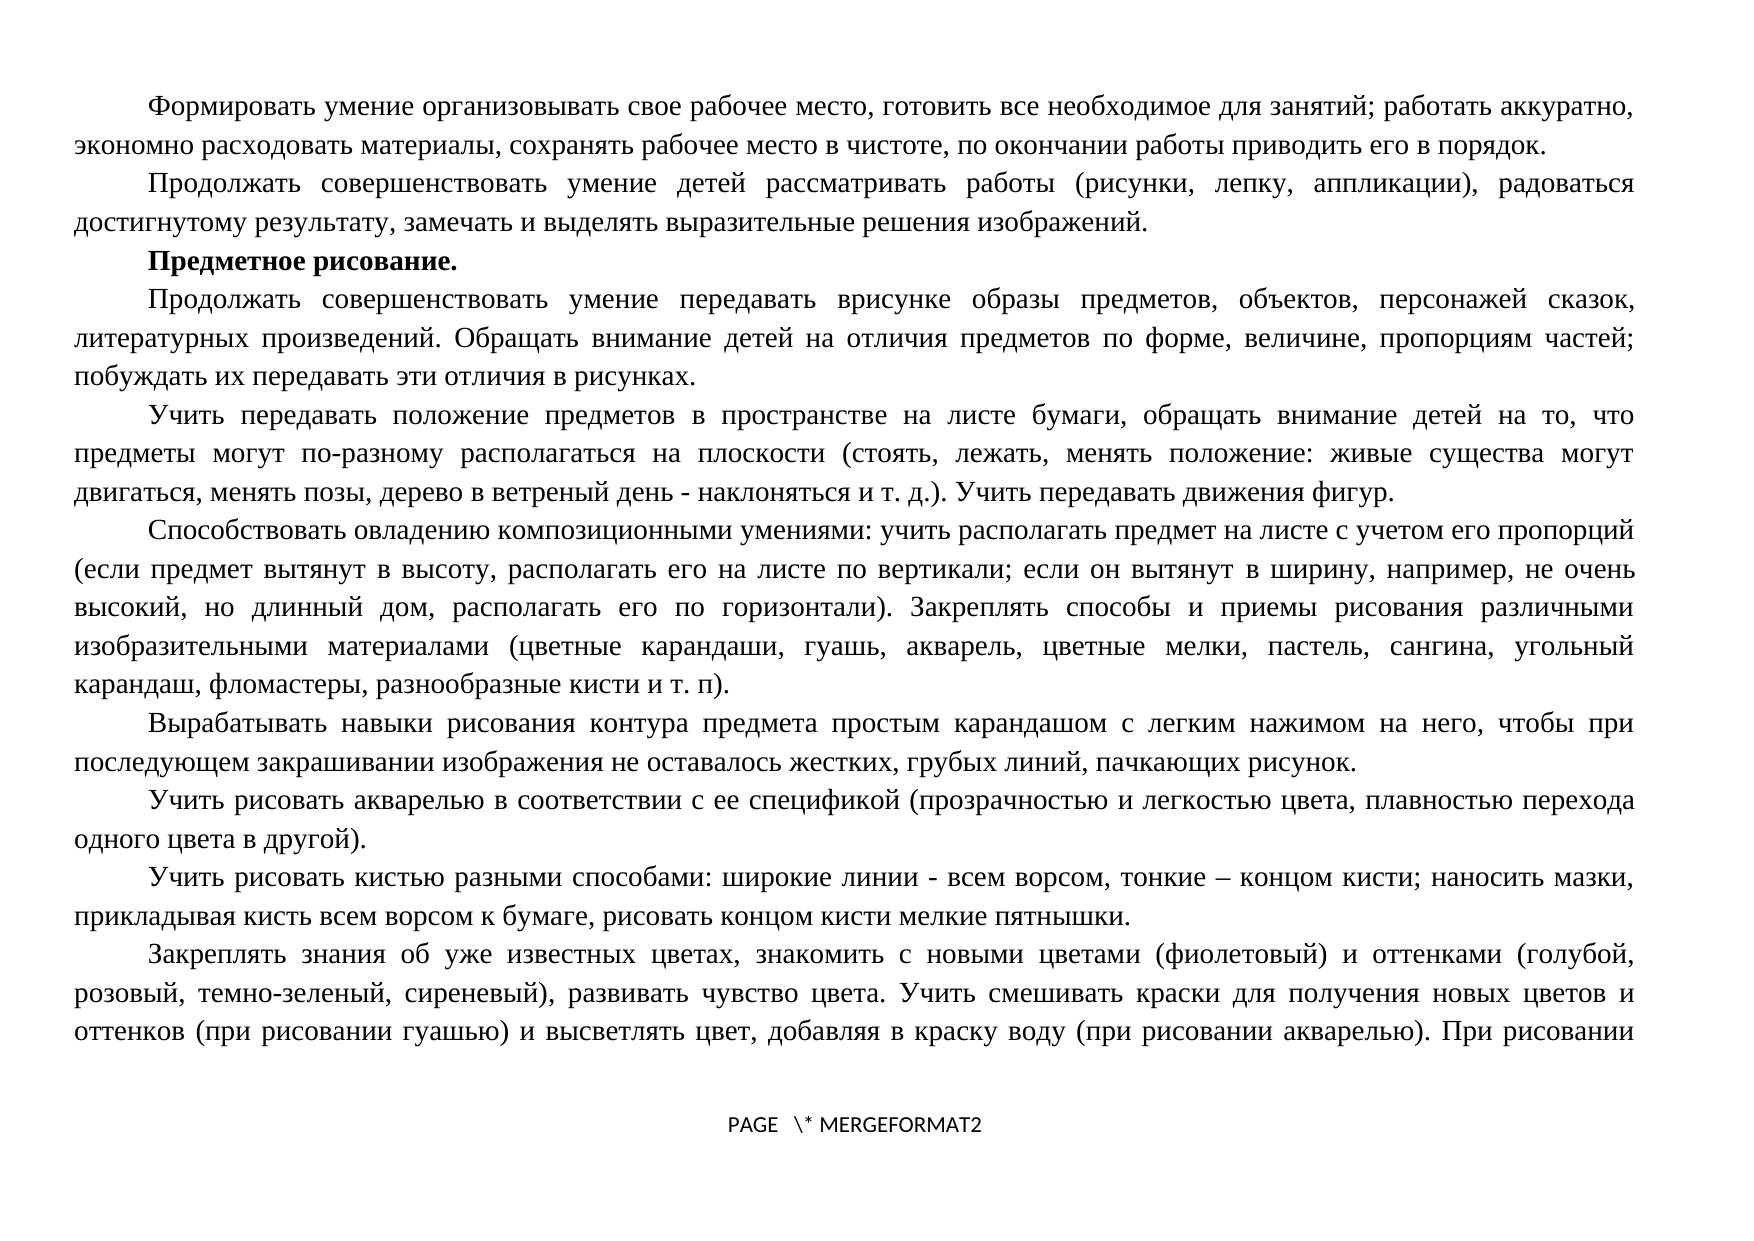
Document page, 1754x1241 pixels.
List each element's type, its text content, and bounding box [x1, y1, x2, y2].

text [74, 936, 1636, 1047]
text Продолжать совершенствовать умение детей рассматривать работы (рисунки, лепку, аппликации), радоваться достигнутому результату, замечать и выделять выразительные решения изображений. [74, 166, 1636, 238]
text Учить передавать положение предметов в пространстве на листе бумаги, обращать внимание детей на то, что предметы могут по-разному располагаться на плоскости (стоять, лежать, менять положение: живые существа могут двигаться, менять позы, дерево в ветреный день - наклоняться и т. д.). Учить передавать движения фигур. [74, 397, 1636, 507]
text Учить рисовать кистью разными способами: широкие линии - всем ворсом, тонкие – концом кисти; наносить мазки, прикладывая кисть всем ворсом к бумаге, рисовать концом кисти мелкие пятнышки. [74, 859, 1636, 931]
text Продолжать совершенствовать умение передавать врисунке образы предметов, объектов, персонажей сказок, литературных произведений. Обращать внимание детей на отличия предметов по форме, величине, пропорциям частей; побуждать их передавать эти отличия в рисунках. [74, 281, 1636, 392]
text Предметное рисование. [74, 243, 1636, 276]
text Вырабатывать навыки рисования контура предмета простым карандашом с легким нажимом на него, чтобы при последующем закрашивании изображения не оставалось жестких, грубых линий, пачкающих рисунок. [74, 705, 1636, 777]
text Формировать умение организовывать свое рабочее место, готовить все необходимое для занятий; работать аккуратно, экономно расходовать материалы, сохранять рабочее место в чистоте, по окончании работы приводить его в порядок. [74, 88, 1636, 161]
text Учить рисовать акварелью в соответствии с ее спецификой (прозрачностью и легкостью цвета, плавностью перехода одного цвета в другой). [74, 782, 1636, 854]
text Способствовать овладению композиционными умениями: учить располагать предмет на листе с учетом его пропорций (если предмет вытянут в высоту, располагать его на листе по вертикали; если он вытянут в ширину, например, не очень высокий, но длинный дом, располагать его по горизонтали). Закреплять способы и приемы рисования различными изобразительными материалами (цветные карандаши, гуашь, акварель, цветные мелки, пастель, сангина, угольный карандаш, фломастеры, разнообразные кисти и т. п). [74, 512, 1636, 700]
